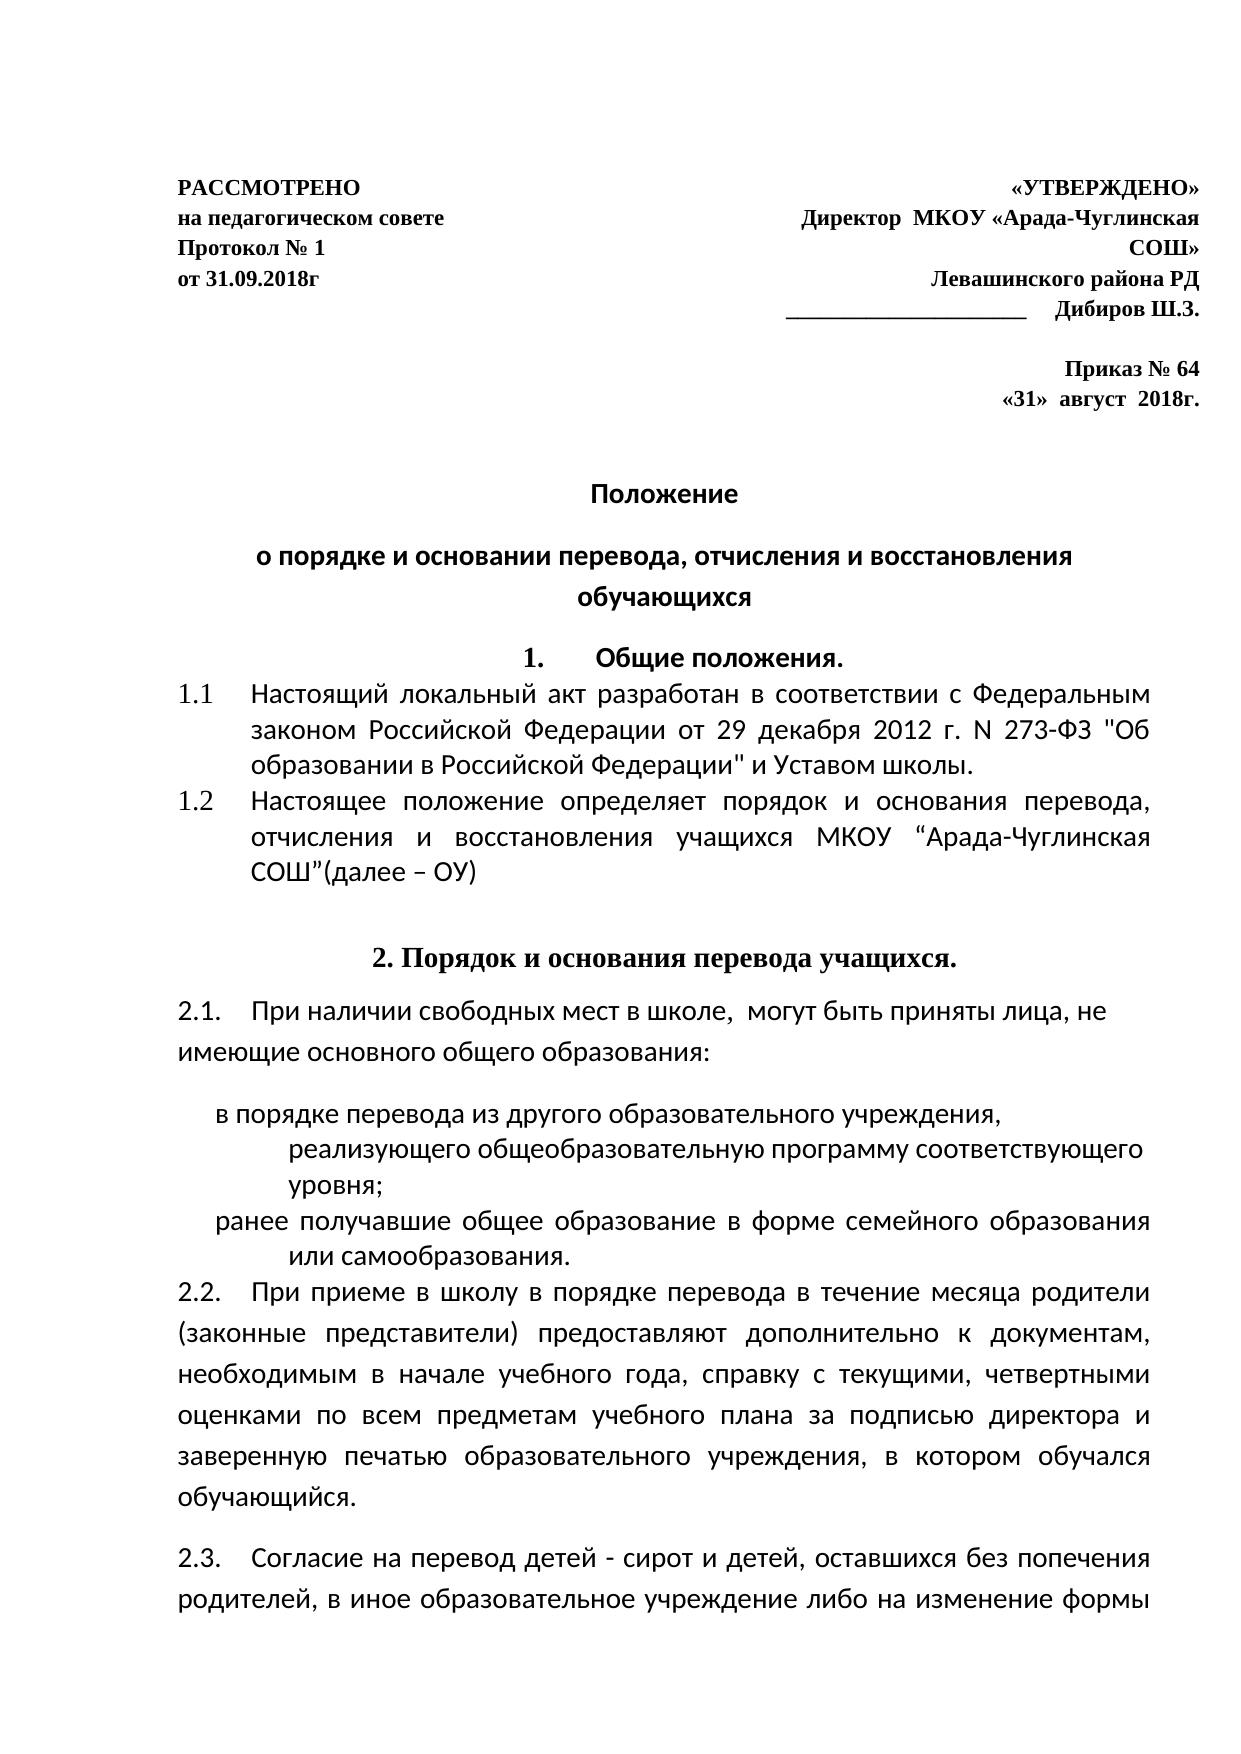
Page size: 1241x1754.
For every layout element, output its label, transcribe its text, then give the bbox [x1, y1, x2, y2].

text 2.2. При приеме в школу в порядке перевода в течение месяца родители (законные представители) предоставляют дополнительно к документам, необходимым в начале учебного года, справку с текущими, четвертными оценками по всем предметам учебного плана за подписью директора и заверенную печатью образовательного учреждения, в котором обучался обучающийся. [177, 1273, 1152, 1513]
text Положение [177, 475, 1152, 511]
list ранее получавшие общее образование в форме семейного образования или самообразования. [215, 1202, 1152, 1273]
text 2.1. При наличии свободных мест в школе, могут быть приняты лица, не имеющие основного общего образования: [177, 992, 1152, 1069]
text о порядке и основании перевода, отчисления и восстановления обучающихся [177, 537, 1152, 613]
list в порядке перевода из другого образовательного учреждения, реализующего общеобразовательную программу соответствующего уровня; [215, 1095, 1152, 1202]
table_header «УТВЕРЖДЕНО» Директор МКОУ «Арада-Чуглинская СОШ» Левашинского района РД _____________________ Дибиров Ш.З. Приказ № 64 «31» август 2018г. [721, 174, 1211, 416]
text 2. Порядок и основания перевода учащихся. [177, 940, 1152, 973]
list Настоящее положение определяет порядок и основания перевода, отчисления и восстановления учащихся МКОУ “Арада-Чуглинская СОШ”(далее – ОУ) [177, 782, 1152, 889]
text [177, 1539, 1152, 1616]
list Общие положения. [215, 639, 1152, 675]
list Настоящий локальный акт разработан в соответствии с Федеральным законом Российской Федерации от 29 декабря 2012 г. N 273-ФЗ "Об образовании в Российской Федерации" и Уставом школы. [177, 675, 1152, 782]
table_header РАССМОТРЕНО на педагогическом совете Протокол № 1 от 31.09.2018г [166, 174, 721, 416]
